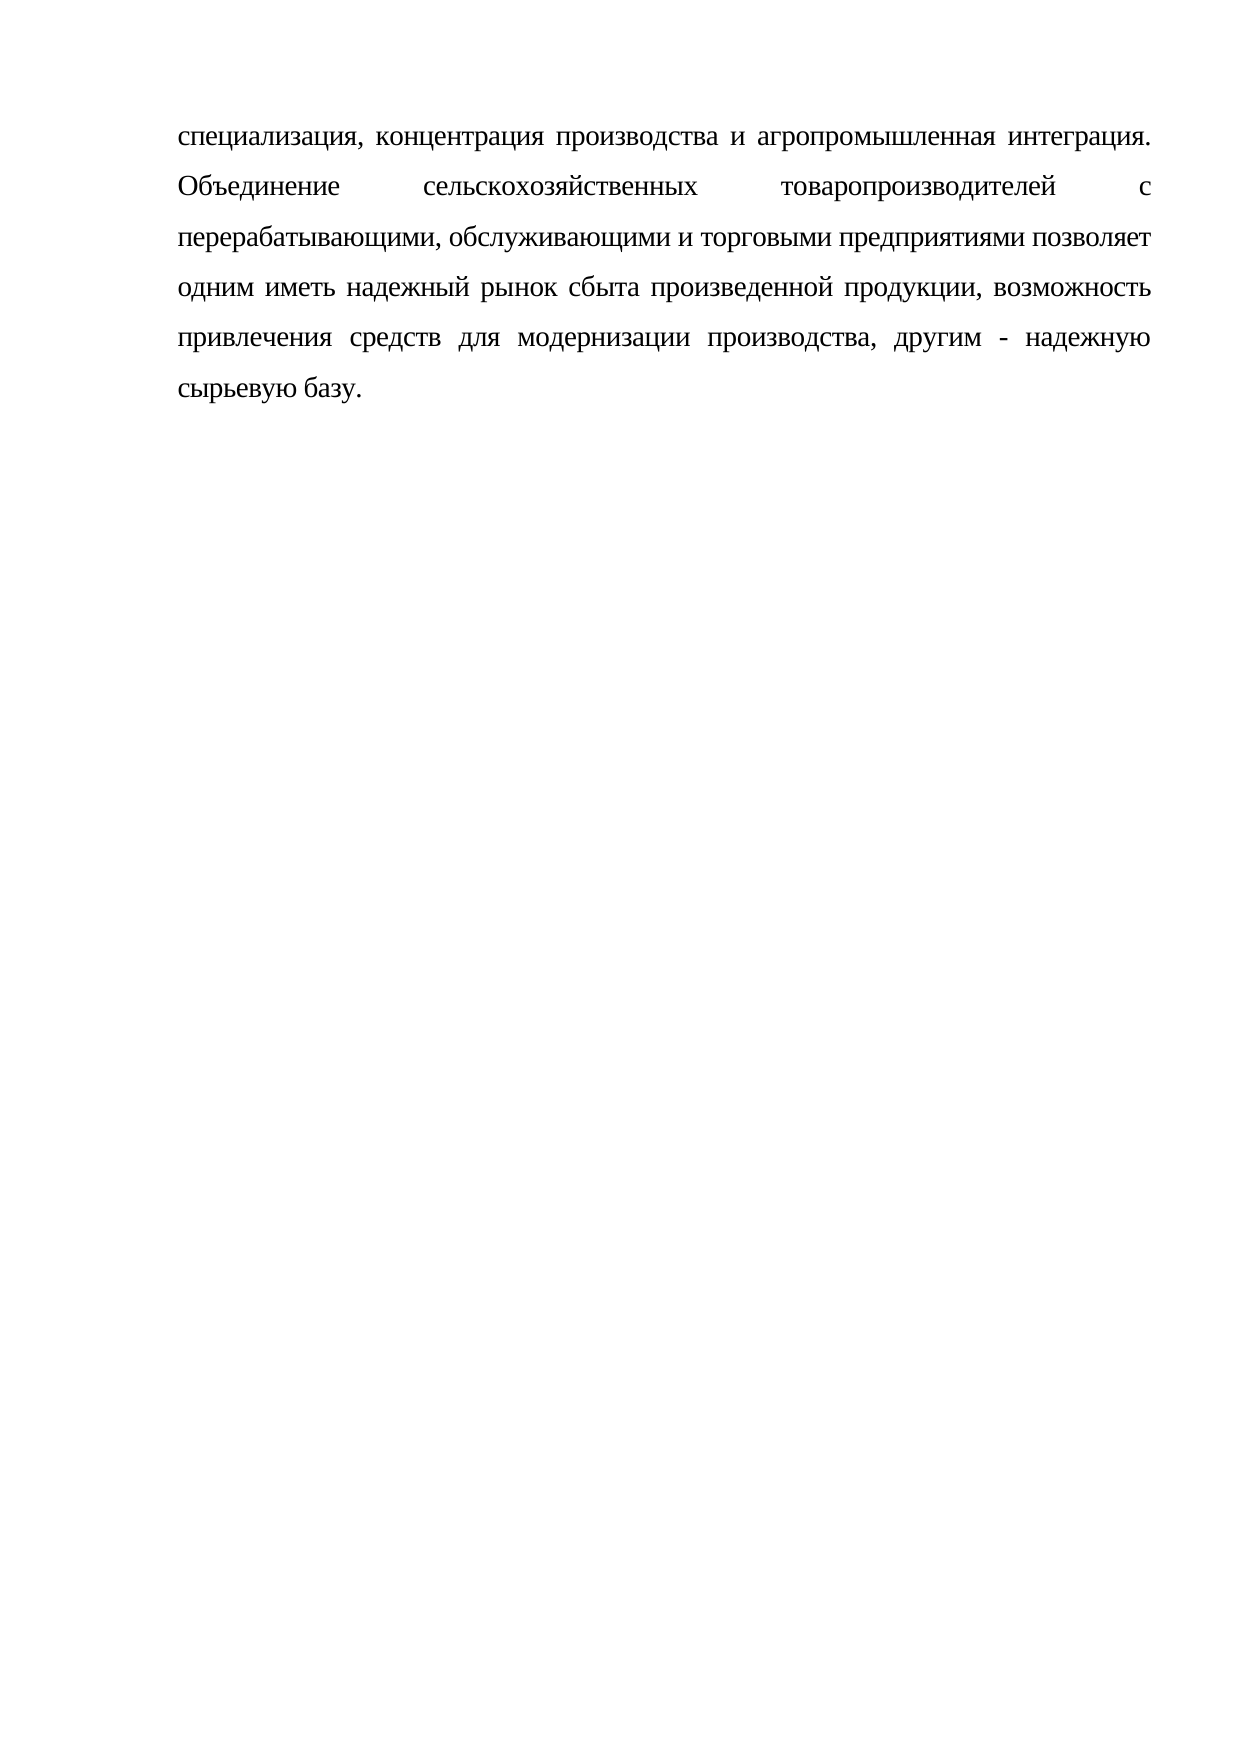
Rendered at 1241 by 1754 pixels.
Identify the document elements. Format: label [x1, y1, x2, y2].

text [177, 118, 1152, 403]
